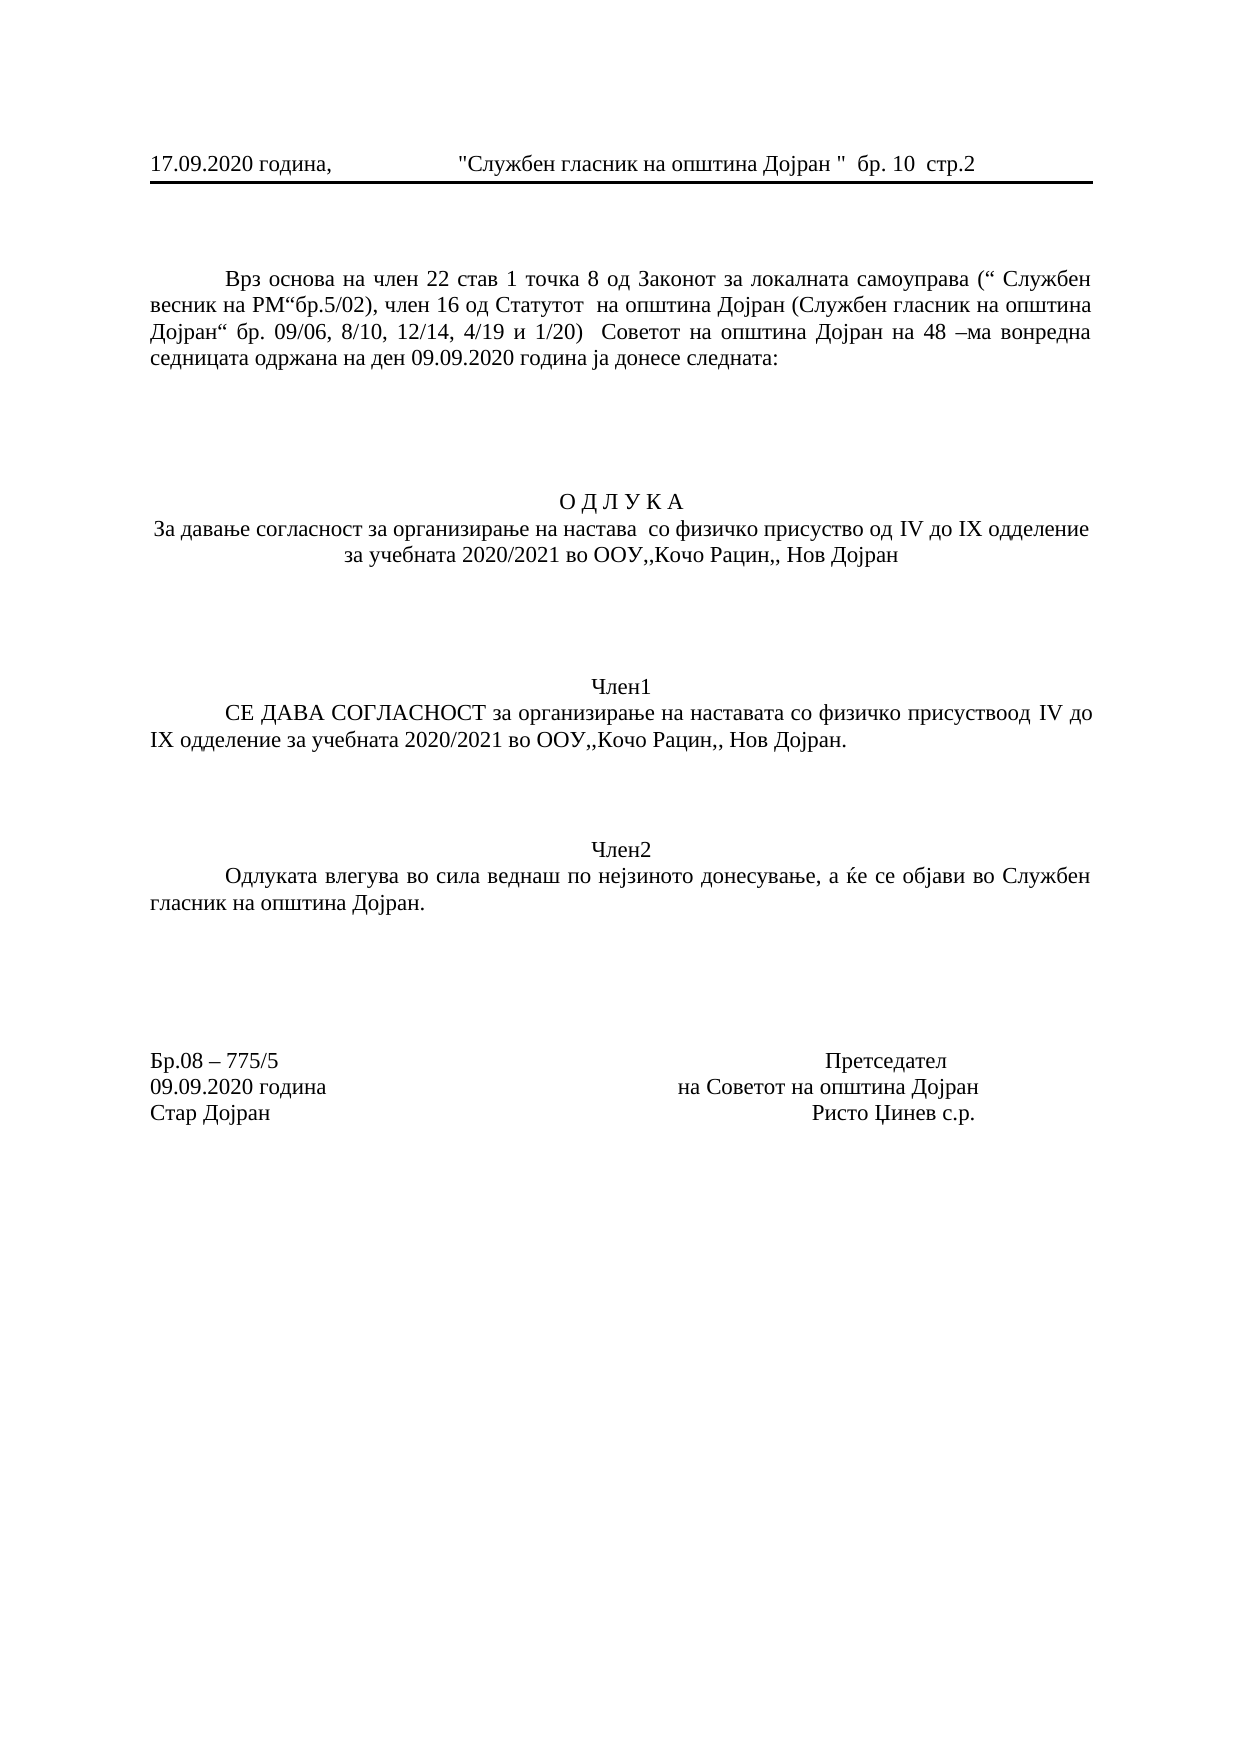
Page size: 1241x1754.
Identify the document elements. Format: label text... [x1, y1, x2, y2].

text 17.09.2020 година, "Службен гласник на општина Дојран " бр. 10 стр.2 [150, 150, 1093, 181]
text Стар Дојран Ристо Џинев с.р. [150, 1099, 1093, 1126]
text Член2 [150, 836, 1093, 862]
text 09.09.2020 година на Советот на општина Дојран [150, 1073, 1093, 1099]
text За давање согласност за организирање на настава со физичко присуство од IV до IX одделение за учебната 2020/2021 во ООУ,,Кочо Рацин,, Нов Дојран [150, 515, 1093, 567]
text О Д Л У К А [150, 488, 1093, 515]
text Одлуката влегува во сила веднаш по нејзиното донесување, а ќе се објави во Службен гласник на општина Дојран. [150, 862, 1093, 915]
text Член1 [150, 673, 1093, 699]
text Врз основа на член 22 став 1 точка 8 од Законот за локалната самоуправа (“ Службен весник на РМ“бр.5/02), член 16 од Статутот на општина Дојран (Службен гласник на општина Дојран“ бр. 09/06, 8/10, 12/14, 4/19 и 1/20) Советот на општина Дојран на 48 –ма вонредна седницата одржана на ден 09.09.2020 година ја донесе следната: [150, 265, 1093, 371]
text Бр.08 – 775/5 Претседател [150, 1047, 1093, 1073]
text СЕ ДАВА СОГЛАСНОСТ за организирање на наставата со физичко присуствоод IV до IX одделение за учебната 2020/2021 во ООУ,,Кочо Рацин,, Нов Дојран. [150, 699, 1093, 752]
